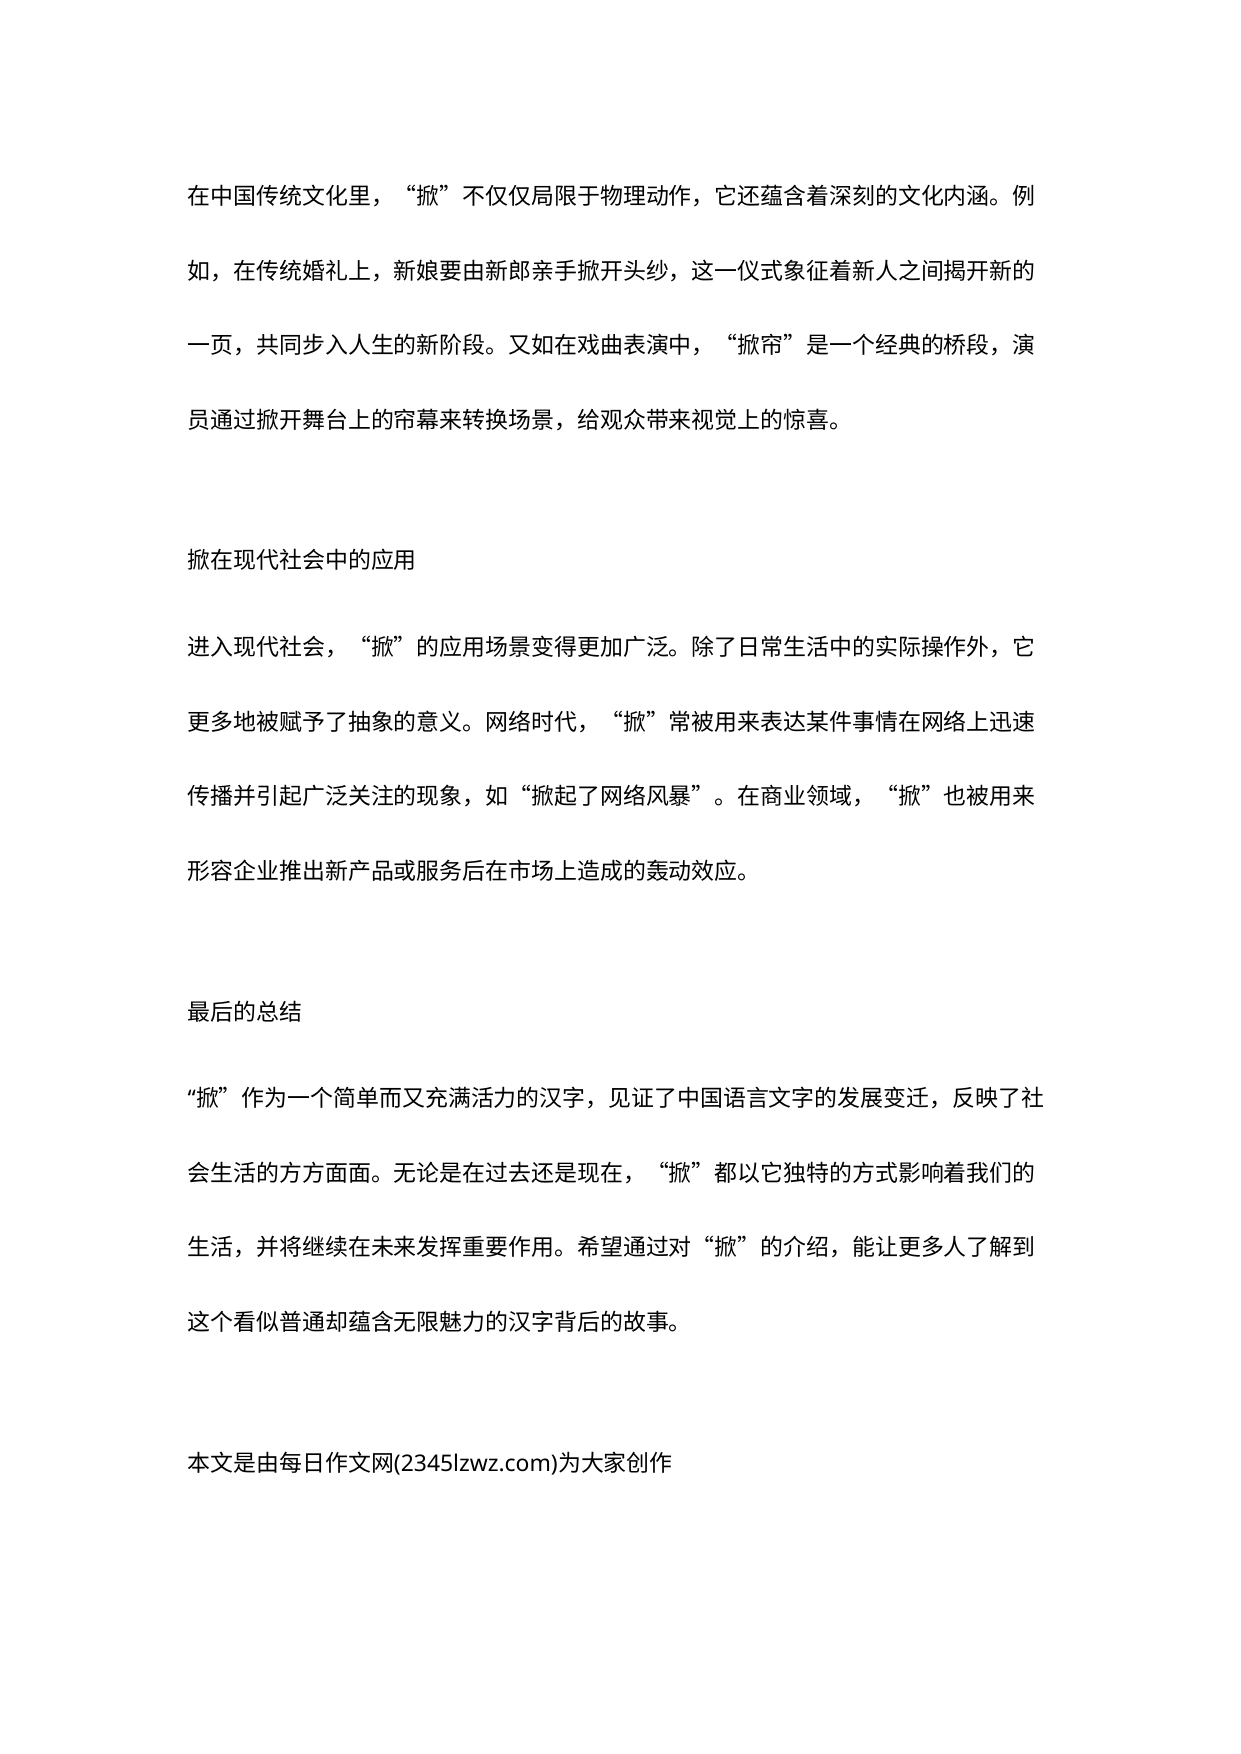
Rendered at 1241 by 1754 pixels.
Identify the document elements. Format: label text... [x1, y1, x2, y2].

text 最后的总结 [187, 977, 1053, 1042]
text 在中国传统文化里，“掀”不仅仅局限于物理动作，它还蕴含着深刻的文化内涵。例如，在传统婚礼上，新娘要由新郎亲手掀开头纱，这一仪式象征着新人之间揭开新的一页，共同步入人生的新阶段。又如在戏曲表演中，“掀帘”是一个经典的桥段，演员通过掀开舞台上的帘幕来转换场景，给观众带来视觉上的惊喜。 [187, 162, 1053, 451]
text 本文是由每日作文网(2345lzwz.com)为大家创作 [187, 1428, 1053, 1493]
text “掀”作为一个简单而又充满活力的汉字，见证了中国语言文字的发展变迁，反映了社会生活的方方面面。无论是在过去还是现在，“掀”都以它独特的方式影响着我们的生活，并将继续在未来发挥重要作用。希望通过对“掀”的介绍，能让更多人了解到这个看似普通却蕴含无限魅力的汉字背后的故事。 [187, 1064, 1053, 1353]
text 掀在现代社会中的应用 [187, 526, 1053, 591]
text 进入现代社会，“掀”的应用场景变得更加广泛。除了日常生活中的实际操作外，它更多地被赋予了抽象的意义。网络时代，“掀”常被用来表达某件事情在网络上迅速传播并引起广泛关注的现象，如“掀起了网络风暴”。在商业领域，“掀”也被用来形容企业推出新产品或服务后在市场上造成的轰动效应。 [187, 613, 1053, 902]
